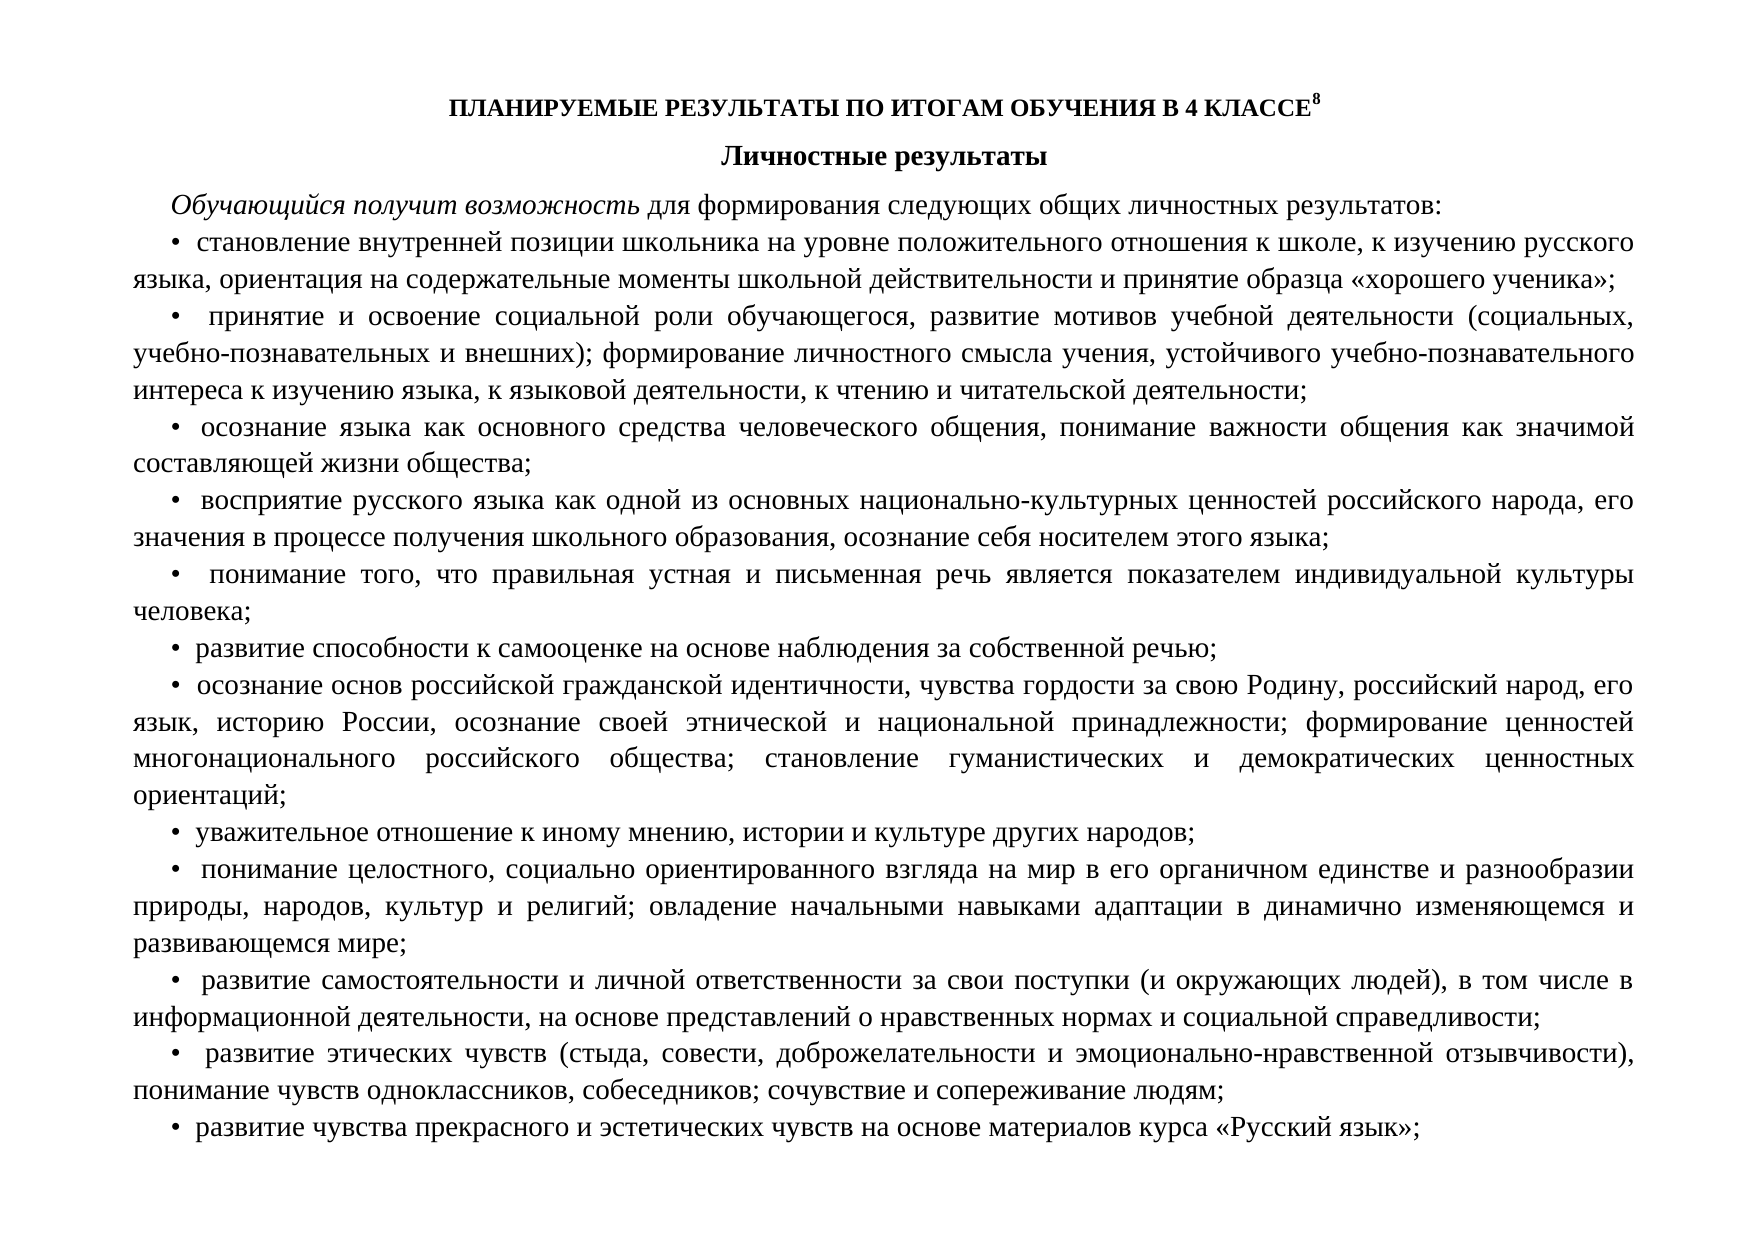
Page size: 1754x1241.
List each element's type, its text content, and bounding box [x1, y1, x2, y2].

text Планируемые результаты по итогам обучения в 4 классе8 [133, 89, 1636, 122]
text Личностные результаты [133, 138, 1636, 172]
text • уважительное отношение к иному мнению, истории и культуре других народов; [133, 814, 1636, 848]
text • становление внутренней позиции школьника на уровне положительного отношения к школе, к изучению русского языка, ориентация на содержательные моменты школьной действительности и принятие образца «хорошего ученика»; [133, 224, 1636, 295]
text • осознание основ российской гражданской идентичности, чувства гордости за свою Родину, российский народ, его язык, историю России, осознание своей этнической и национальной принадлежности; формирование ценностей многонационального российского общества; становление гуманистических и демократических ценностных ориентаций; [133, 667, 1636, 811]
text • развитие самостоятельности и личной ответственности за свои поступки (и окружающих людей), в том числе в информационной деятельности, на основе представлений о нравственных нормах и социальной справедливости; [133, 962, 1636, 1032]
text • понимание целостного, социально ориентированного взгляда на мир в его органичном единстве и разнообразии природы, народов, культур и религий; овладение начальными навыками адаптации в динамично изменяющемся и развивающемся мире; [133, 851, 1636, 958]
text • развитие этических чувств (стыда, совести, доброжелательности и эмоционально-нравственной отзывчивости), понимание чувств одноклассников, собеседников; сочувствие и сопереживание людям; [133, 1036, 1636, 1106]
text • развитие способности к самооценке на основе наблюдения за собственной речью; [133, 630, 1636, 663]
text • осознание языка как основного средства человеческого общения, понимание важности общения как значимой составляющей жизни общества; [133, 409, 1636, 479]
text • развитие чувства прекрасного и эстетических чувств на основе материалов курса «Русский язык»; [133, 1109, 1636, 1143]
text • понимание того, что правильная устная и письменная речь является показателем индивидуальной культуры человека; [133, 556, 1636, 627]
text Обучающийся получит возможность для формирования следующих общих личностных результатов: [133, 187, 1636, 221]
text • восприятие русского языка как одной из основных национально-культурных ценностей российского народа, его значения в процессе получения школьного образования, осознание себя носителем этого языка; [133, 482, 1636, 553]
text • принятие и освоение социальной роли обучающегося, развитие мотивов учебной деятельности (социальных, учебно-познавательных и внешних); формирование личностного смысла учения, устойчивого учебно-познавательного интереса к изучению языка, к языковой деятельности, к чтению и читательской деятельности; [133, 298, 1636, 405]
